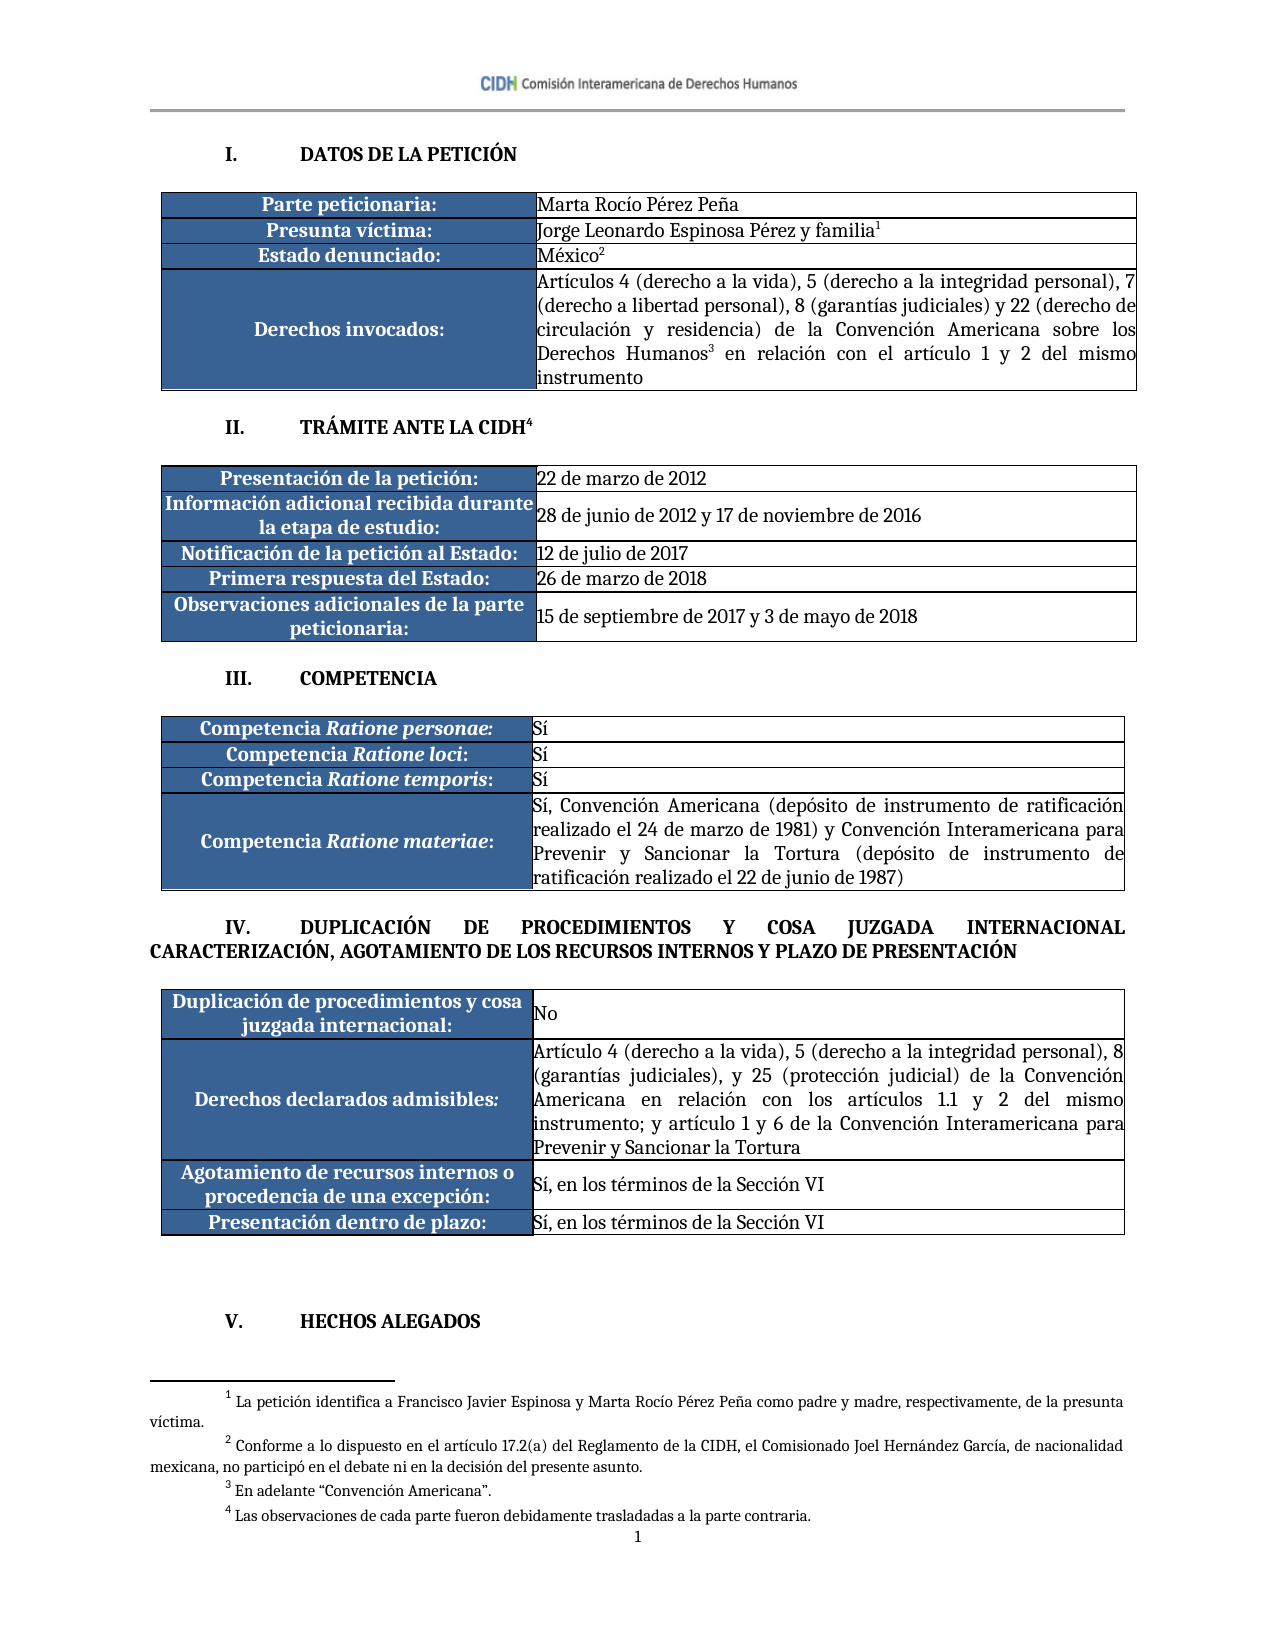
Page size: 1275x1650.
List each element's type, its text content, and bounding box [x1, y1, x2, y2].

table_cell Presentación dentro de plazo: [162, 1210, 532, 1234]
table_cell Derechos declarados admisibles: [162, 1040, 532, 1159]
table_header Duplicación de procedimientos y cosa juzgada internacional: [162, 990, 532, 1038]
table_cell Competencia Ratione materiae: [162, 794, 532, 889]
table_cell Sí [533, 743, 1124, 767]
table_cell Agotamiento de recursos internos o procedencia de una excepción: [162, 1161, 532, 1209]
table_header Parte peticionaria: [162, 193, 536, 217]
table_cell 15 de septiembre de 2017 y 3 de mayo de 2018 [537, 593, 1136, 641]
text IV. DUPLICACIÓN DE PROCEDIMIENTOS Y COSA JUZGADA INTERNACIONAL CARACTERIZACIÓN, AGOTAMIENTO DE LOS RECURSOS INTERNOS Y PLAZO DE PRESENTACIÓN [150, 916, 1125, 964]
table_cell Artículo 4 (derecho a la vida), 5 (derecho a la integridad personal), 8 (garantías judiciales), y 25 (protección judicial) de la Convención Americana en relación con los artículos 1.1 y 2 del mismo instrumento; y artículo 1 y 6 de la Convención Interamericana para Prevenir y Sancionar la Tortura [534, 1040, 1124, 1159]
table_header No [534, 990, 1124, 1038]
table_cell Observaciones adicionales de la parte peticionaria: [162, 593, 536, 641]
table_cell Información adicional recibida durante la etapa de estudio: [162, 492, 536, 540]
table_cell México [537, 244, 1136, 268]
table_header 22 de marzo de 2012 [537, 466, 1136, 491]
table_cell Primera respuesta del Estado: [162, 567, 536, 591]
table_cell Jorge Leonardo Espinosa Pérez y familia [537, 219, 1136, 243]
text I. DATOS DE LA PETICIÓN [150, 143, 1125, 167]
picture [475, 75, 800, 93]
table_header Sí [533, 717, 1124, 741]
table_cell Sí, Convención Americana (depósito de instrumento de ratificación realizado el 24 de marzo de 1981) y Convención Interamericana para Prevenir y Sancionar la Tortura (depósito de instrumento de ratificación realizado el 22 de junio de 1987) [533, 794, 1124, 889]
text II. TRÁMITE ANTE LA CIDH [150, 416, 1125, 440]
table_cell Sí, en los términos de la Sección VI [534, 1210, 1124, 1234]
table_cell 12 de julio de 2017 [537, 542, 1136, 566]
table_header Presentación de la petición: [162, 467, 536, 491]
table_cell Notificación de la petición al Estado: [162, 542, 536, 566]
table_cell Sí, en los términos de la Sección VI [534, 1161, 1124, 1209]
text III. COMPETENCIA [150, 667, 1125, 691]
table_cell Competencia Ratione loci: [162, 743, 532, 767]
table_cell Artículos 4 (derecho a la vida), 5 (derecho a la integridad personal), 7 (derecho a libertad personal), 8 (garantías judiciales) y 22 (derecho de circulación y residencia) de la Convención Americana sobre los Derechos Humanos en relación con el artículo 1 y 2 del mismo instrumento [537, 270, 1136, 389]
table_cell : [162, 219, 536, 243]
text V. HECHOS ALEGADOS [150, 1310, 1125, 1334]
table_header Competencia Ratione personae: [162, 717, 532, 741]
table_cell Derechos invocados: [162, 270, 536, 389]
table_header Marta Rocío Pérez Peña [537, 193, 1136, 217]
table_cell 26 de marzo de 2018 [537, 567, 1136, 591]
table_cell 28 de junio de 2012 y 17 de noviembre de 2016 [537, 492, 1136, 540]
table_cell Sí [533, 768, 1124, 792]
table_cell Estado denunciado: [162, 244, 536, 268]
table_cell Competencia Ratione temporis: [162, 768, 532, 792]
